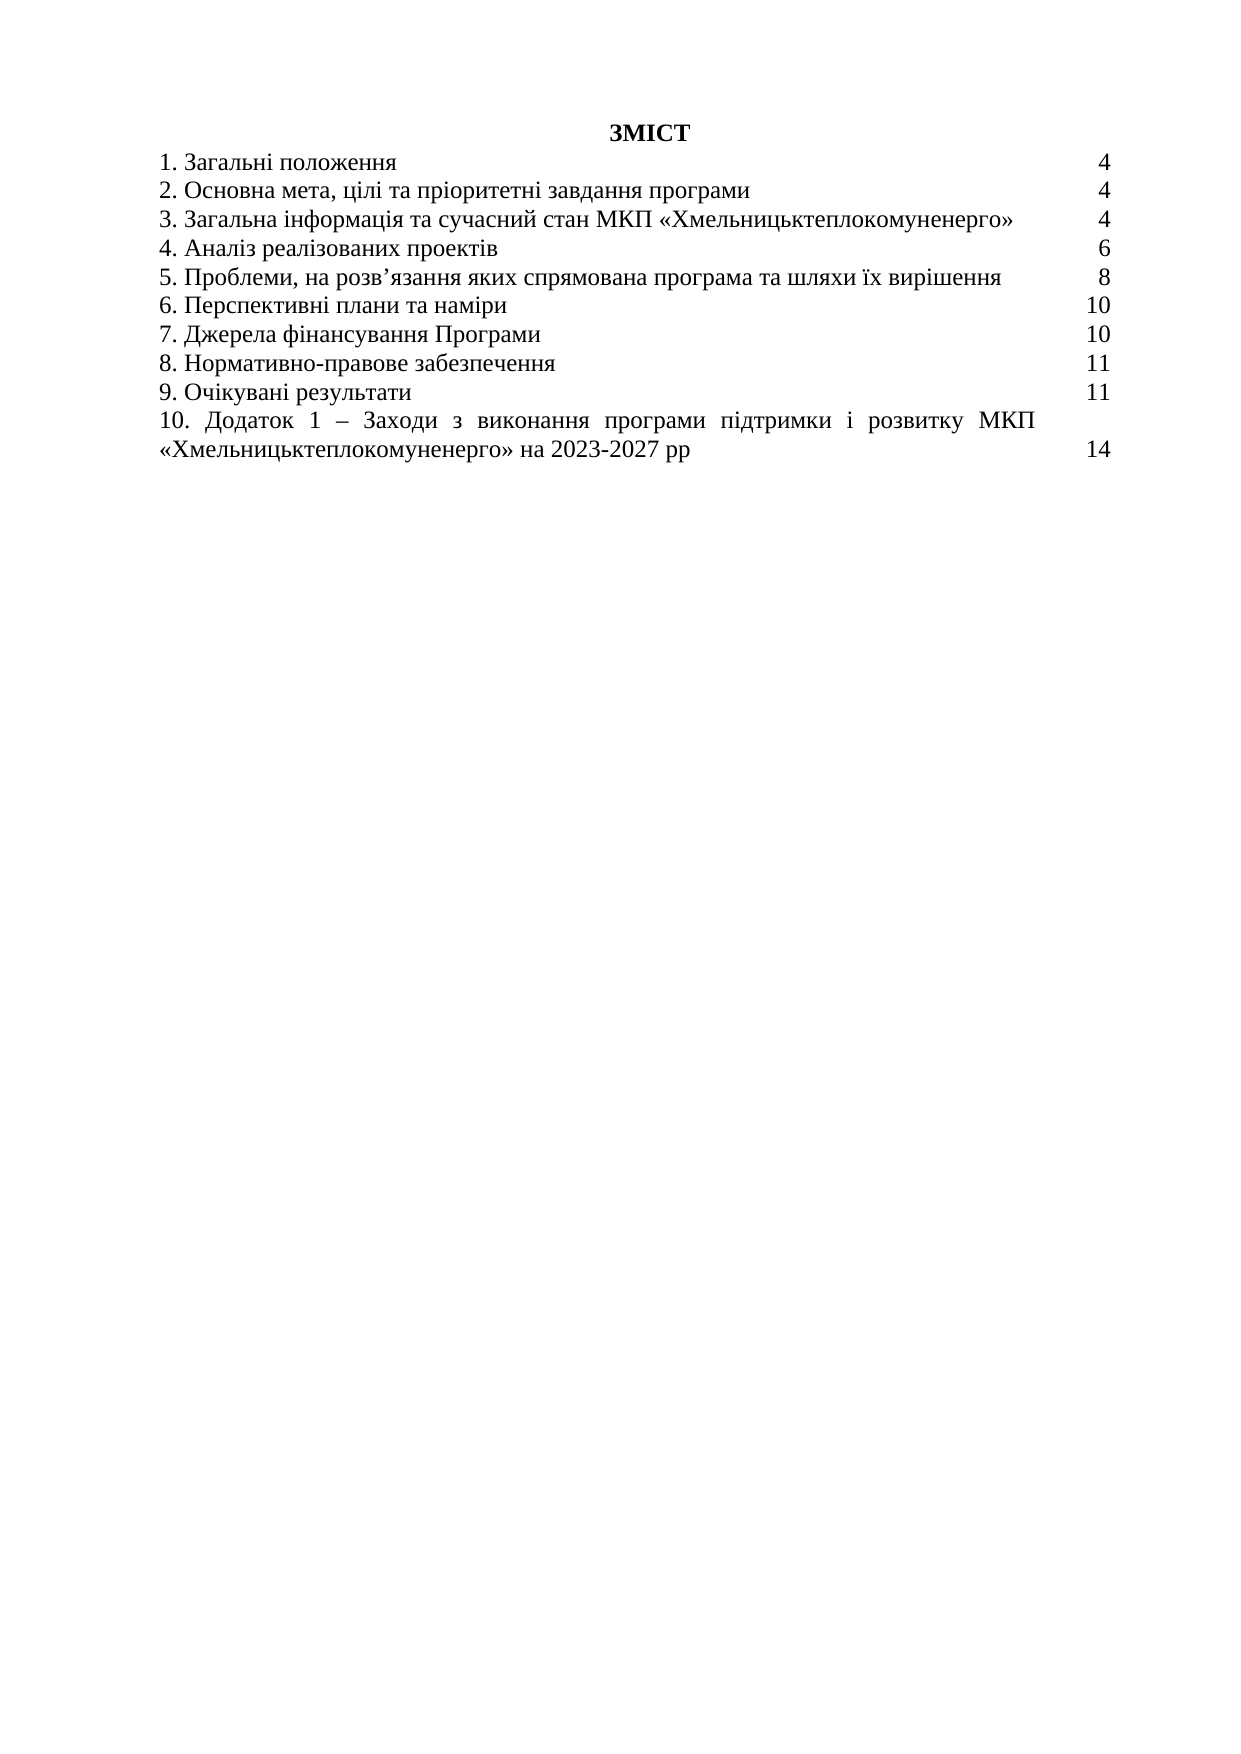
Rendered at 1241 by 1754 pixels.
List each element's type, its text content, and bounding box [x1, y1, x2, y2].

table_cell 10. Додаток 1 – Заходи з виконання програми підтримки і розвитку МКП «Хмельницьктеплокомуненерго» на 2023-2027 рр [148, 406, 1048, 463]
table_header 1. Загальні положення [148, 147, 1048, 176]
table_cell 4. Аналіз реалізованих проектів [148, 233, 1048, 262]
table_cell 4 [1048, 204, 1122, 233]
table_cell 10 [1048, 319, 1122, 348]
table_cell 8 [1048, 262, 1122, 291]
table_cell 6 [1048, 233, 1122, 262]
table_cell 11 [1048, 348, 1122, 377]
text ЗМІСТ [148, 118, 1152, 147]
table_cell 2. Основна мета, цілі та пріоритетні завдання програми [148, 176, 1048, 204]
table_cell 4 [1048, 176, 1122, 204]
table_cell 5. Проблеми, на розв’язання яких спрямована програма та шляхи їх вирішення [148, 262, 1048, 291]
table_cell 9. Очікувані результати [148, 377, 1048, 406]
table_cell 14 [1048, 406, 1122, 463]
table_cell 3. Загальна інформація та сучасний стан МКП «Хмельницьктеплокомуненерго» [148, 204, 1048, 233]
table_cell 11 [1048, 377, 1122, 406]
table_header 4 [1048, 147, 1122, 176]
table_cell 8. Нормативно-правове забезпечення [148, 348, 1048, 377]
table_cell 10 [1048, 291, 1122, 319]
table_cell 6. Перспективні плани та наміри [148, 291, 1048, 319]
table_cell 7. Джерела фінансування Програми [148, 319, 1048, 348]
